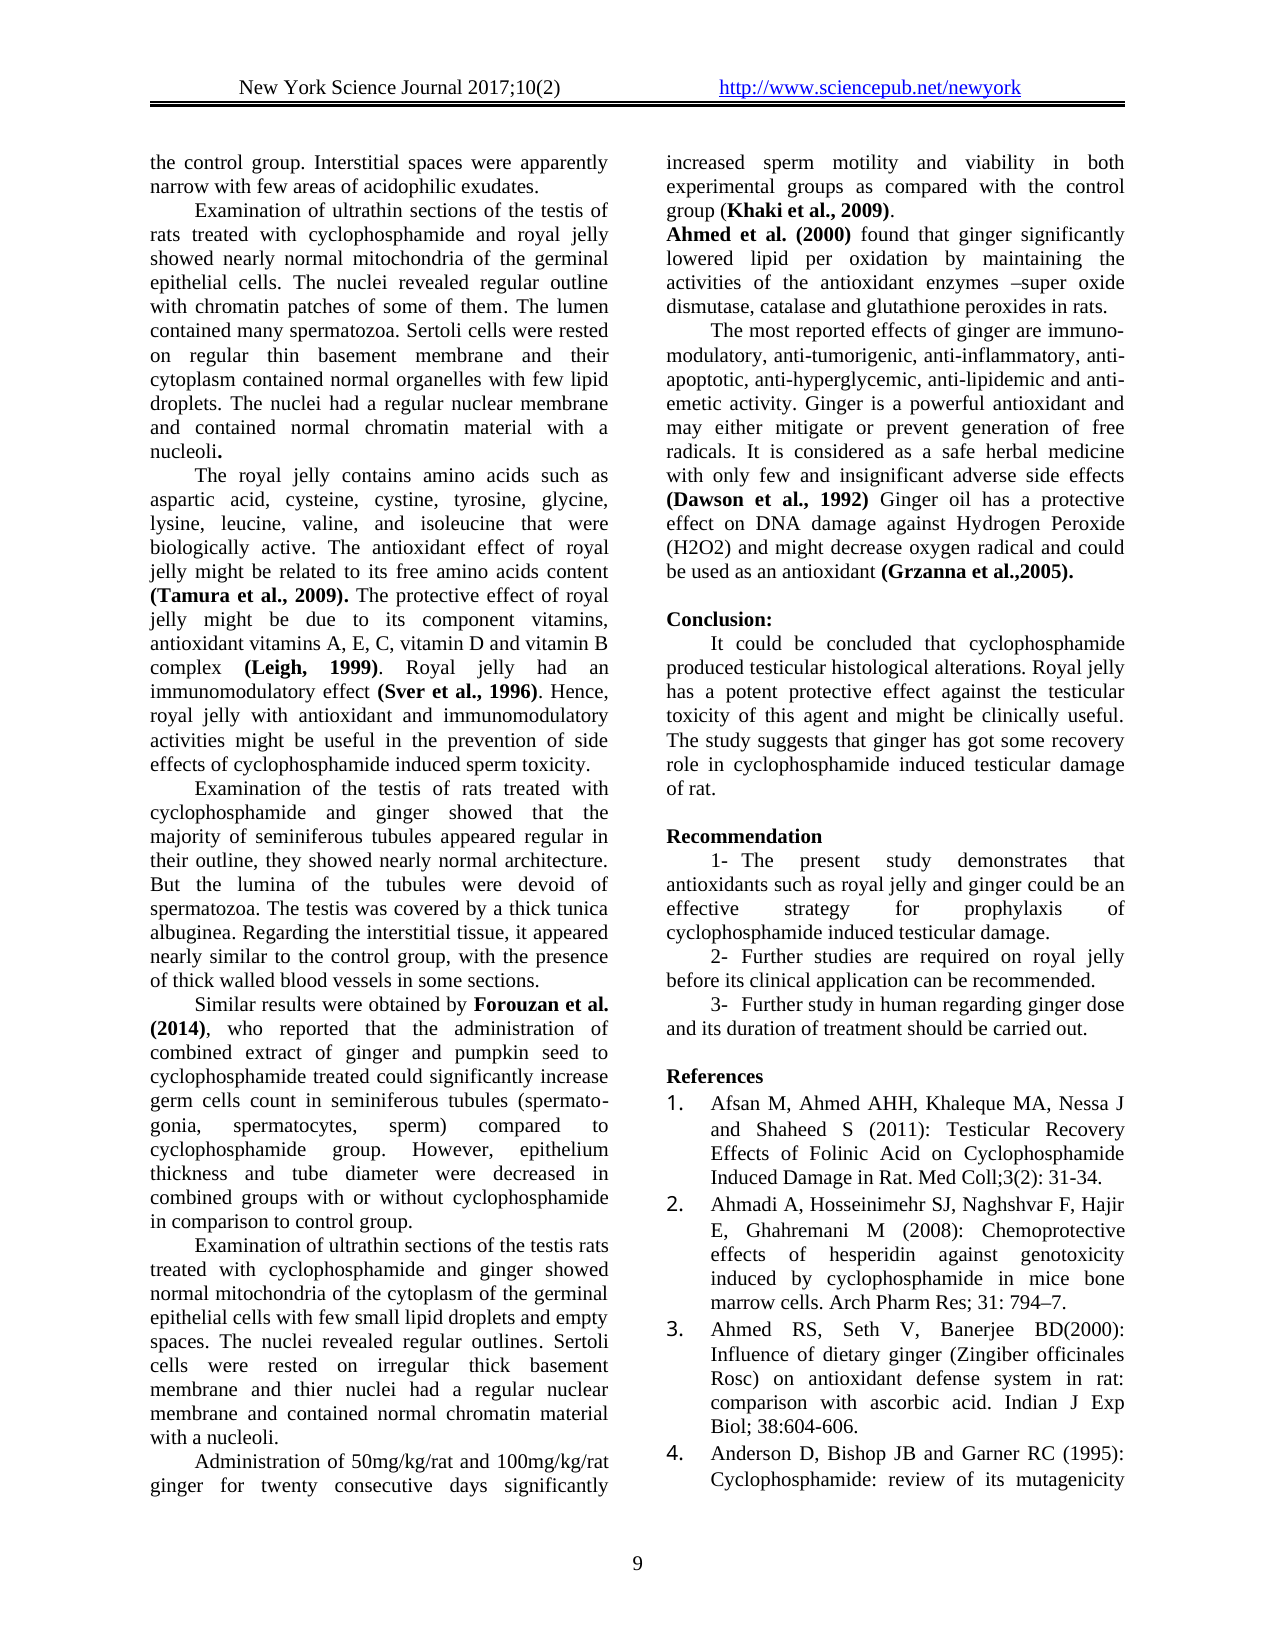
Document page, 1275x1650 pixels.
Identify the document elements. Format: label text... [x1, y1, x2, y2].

text It could be concluded that cyclophosphamide produced testicular histological alterations. Royal jelly has a potent protective effect against the testicular toxicity of this agent and might be clinically useful. The study suggests that ginger has got some recovery role in cyclophosphamide induced testicular damage of rat. [666, 631, 1125, 800]
list Further studies are required on royal jelly before its clinical application can be recommended. [666, 944, 1125, 992]
list The present study demonstrates that antioxidants such as royal jelly and ginger could be an effective strategy for prophylaxis of cyclophosphamide induced testicular damage. [666, 848, 1125, 944]
text Examination of ultrathin sections of the testis rats treated with cyclophosphamide and ginger showed normal mitochondria of the cytoplasm of the germinal epithelial cells with few small lipid droplets and empty spaces. The nuclei revealed regular outlines. Sertoli cells were rested on irregular thick basement membrane and thier nuclei had a regular nuclear membrane and contained normal chromatin material with a nucleoli. [150, 1233, 609, 1449]
text Recommendation [666, 824, 1125, 848]
list Ahmed RS, Seth V, Banerjee BD(2000): Influence of dietary ginger (Zingiber officinales Rosc) on antioxidant defense system in rat: comparison with ascorbic acid. Indian J Exp Biol; 38:604-606. [666, 1314, 1125, 1438]
text The royal jelly contains amino acids such as aspartic acid, cysteine, cystine, tyrosine, glycine, lysine, leucine, valine, and isoleucine that were biologically active. The antioxidant effect of royal jelly might be related to its free amino acids content (Tamura et al., 2009). The protective effect of royal jelly might be due to its component vitamins, antioxidant vitamins A, E, C, vitamin D and vitamin B complex (Leigh, 1999). Royal jelly had an immunomodulatory effect (Sver et al., 1996). Hence, royal jelly with antioxidant and immunomodulatory activities might be useful in the prevention of side effects of cyclophosphamide induced sperm toxicity. [150, 463, 609, 776]
text Similar results were obtained by Forouzan et al. (2014), who reported that the administration of combined extract of ginger and pumpkin seed to cyclophosphamide treated could significantly increase germ cells count in seminiferous tubules (spermatogonia, spermatocytes, sperm) compared to cyclophosphamide group. However, epithelium thickness and tube diameter were decreased in combined groups with or without cyclophosphamide in comparison to control group. [150, 992, 609, 1233]
list Afsan M, Ahmed AHH, Khaleque MA, Nessa J and Shaheed S (2011): Testicular Recovery Effects of Folinic Acid on Cyclophosphamide Induced Damage in Rat. Med Coll;3(2): 31-34. [666, 1088, 1125, 1189]
text Examination of the testis of rats treated with cyclophosphamide and ginger showed that the majority of seminiferous tubules appeared regular in their outline, they showed nearly normal architecture. But the lumina of the tubules were devoid of spermatozoa. The testis was covered by a thick tunica albuginea. Regarding the interstitial tissue, it appeared nearly similar to the control group, with the presence of thick walled blood vessels in some sections. [150, 776, 609, 992]
text Ahmed et al. (2000) found that ginger significantly lowered lipid per oxidation by maintaining the activities of the antioxidant enzymes –super oxide dismutase, catalase and glutathione peroxides in rats. [666, 222, 1125, 318]
list Ahmadi A, Hosseinimehr SJ, Naghshvar F, Hajir E, Ghahremani M (2008): Chemoprotective effects of hesperidin against genotoxicity induced by cyclophosphamide in mice bone marrow cells. Arch Pharm Res; 31: 794–7. [666, 1189, 1125, 1314]
text References [666, 1064, 1125, 1088]
text Administration of 50mg/kg/rat and 100mg/kg/rat ginger for twenty consecutive days significantly increased sperm motility and viability in both experimental groups as compared with the control group (Khaki et al., 2009). [150, 1449, 609, 1497]
text The most reported effects of ginger are immuno-modulatory, anti-tumorigenic, anti-inflammatory, anti-apoptotic, anti-hyperglycemic, anti-lipidemic and anti-emetic activity. Ginger is a powerful antioxidant and may either mitigate or prevent generation of free radicals. It is considered as a safe herbal medicine with only few and insignificant adverse side effects (Dawson et al., 1992) Ginger oil has a protective effect on DNA damage against Hydrogen Peroxide (H2O2) and might decrease oxygen radical and could be used as an antioxidant (Grzanna et al.,2005). [666, 318, 1125, 583]
list Further study in human regarding ginger dose and its duration of treatment should be carried out. [666, 992, 1125, 1040]
text Conclusion: [666, 607, 1125, 631]
text Examination of ultrathin sections of the testis of rats treated with cyclophosphamide and royal jelly showed nearly normal mitochondria of the germinal epithelial cells. The nuclei revealed regular outline with chromatin patches of some of them. The lumen contained many spermatozoa. Sertoli cells were rested on regular thin basement membrane and their cytoplasm contained normal organelles with few lipid droplets. The nuclei had a regular nuclear membrane and contained normal chromatin material with a nucleoli. [150, 198, 609, 463]
text Administration of 50mg/kg/rat and 100mg/kg/rat ginger for twenty consecutive days significantly increased sperm motility and viability in both experimental groups as compared with the control group (Khaki et al., 2009). [666, 150, 1125, 222]
